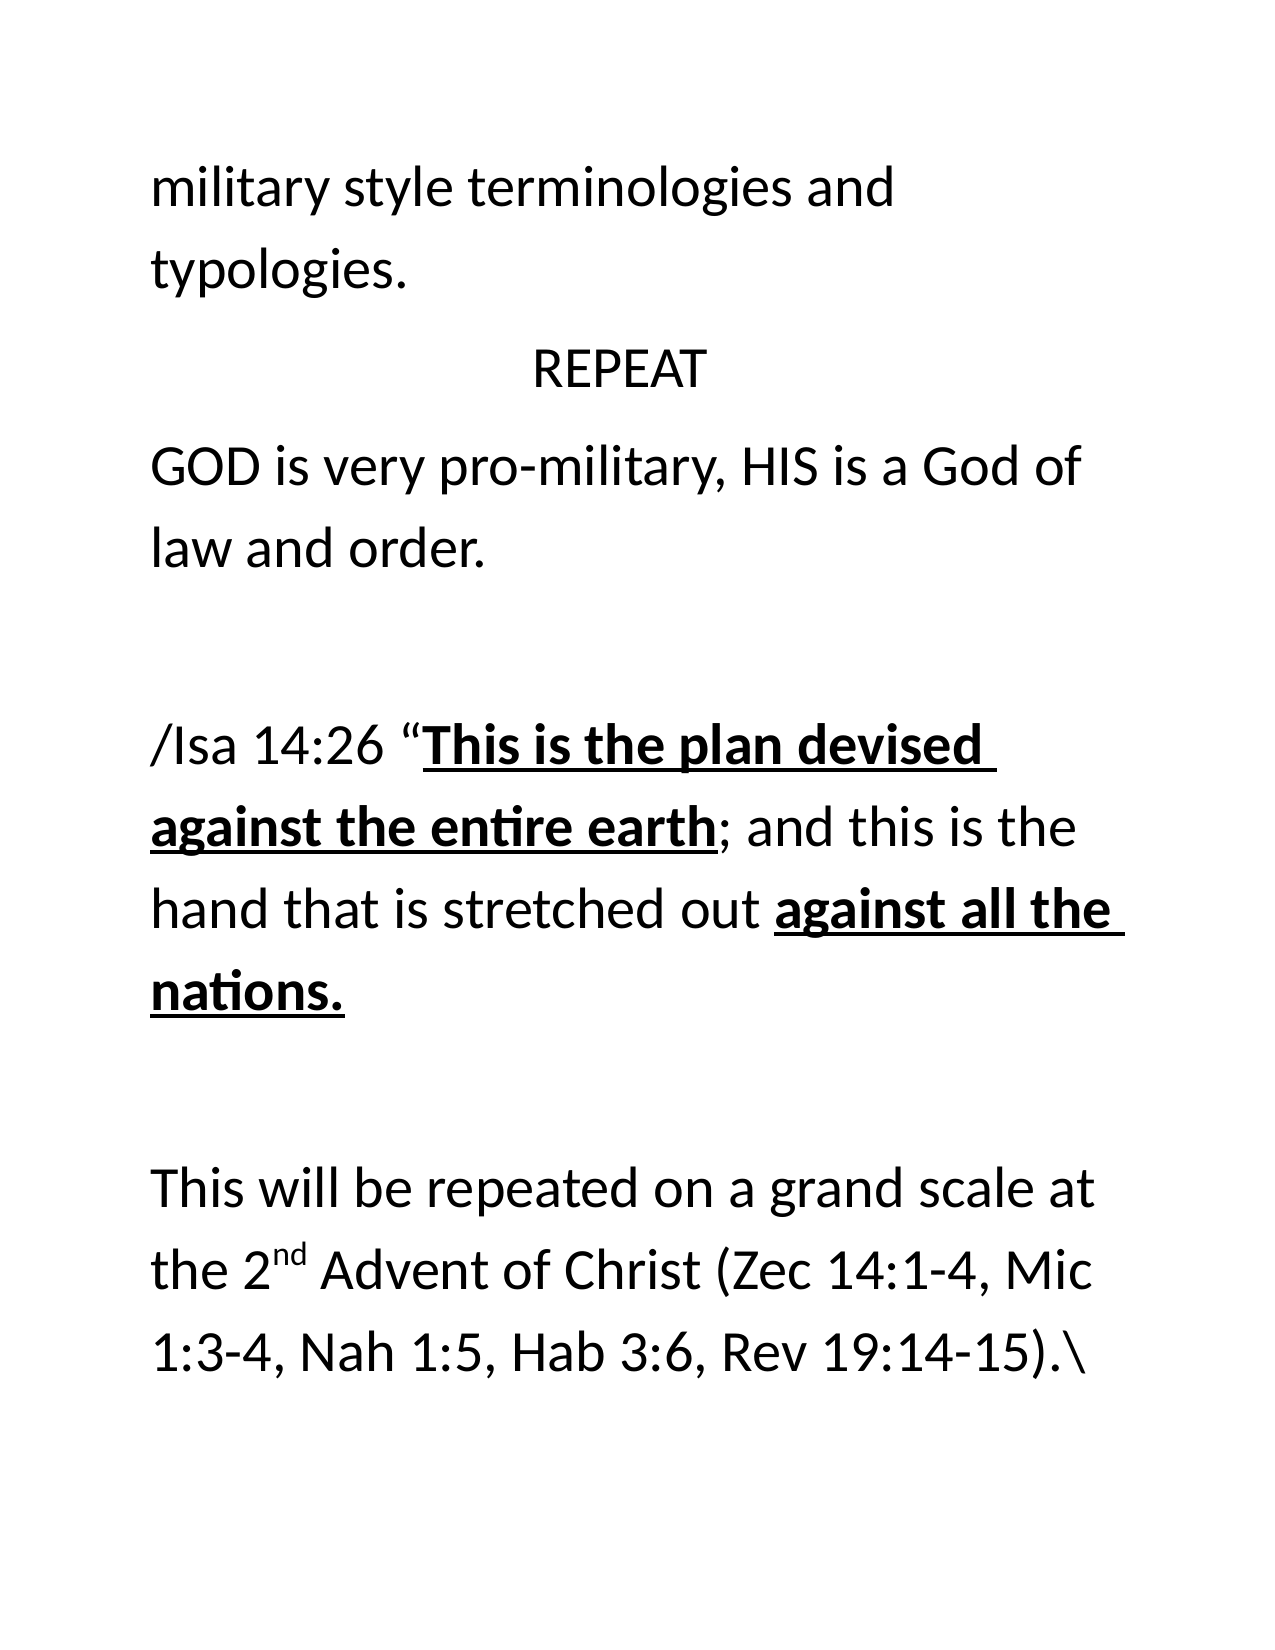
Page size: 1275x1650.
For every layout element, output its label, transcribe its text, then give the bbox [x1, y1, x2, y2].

text /Isa 14:26 “This is the plan devised against the entire earth; and this is the hand that is stretched out against all the nations. [150, 708, 1125, 1025]
text This will be repeated on a grand scale at the 2nd Advent of Christ (Zec 14:1-4, Mic 1:3-4, Nah 1:5, Hab 3:6, Rev 19:14-15).\ [150, 1151, 1125, 1386]
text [150, 150, 1125, 303]
text GOD is very pro-military, HIS is a God of law and order. [150, 429, 1125, 582]
text REPEAT [150, 330, 1125, 402]
